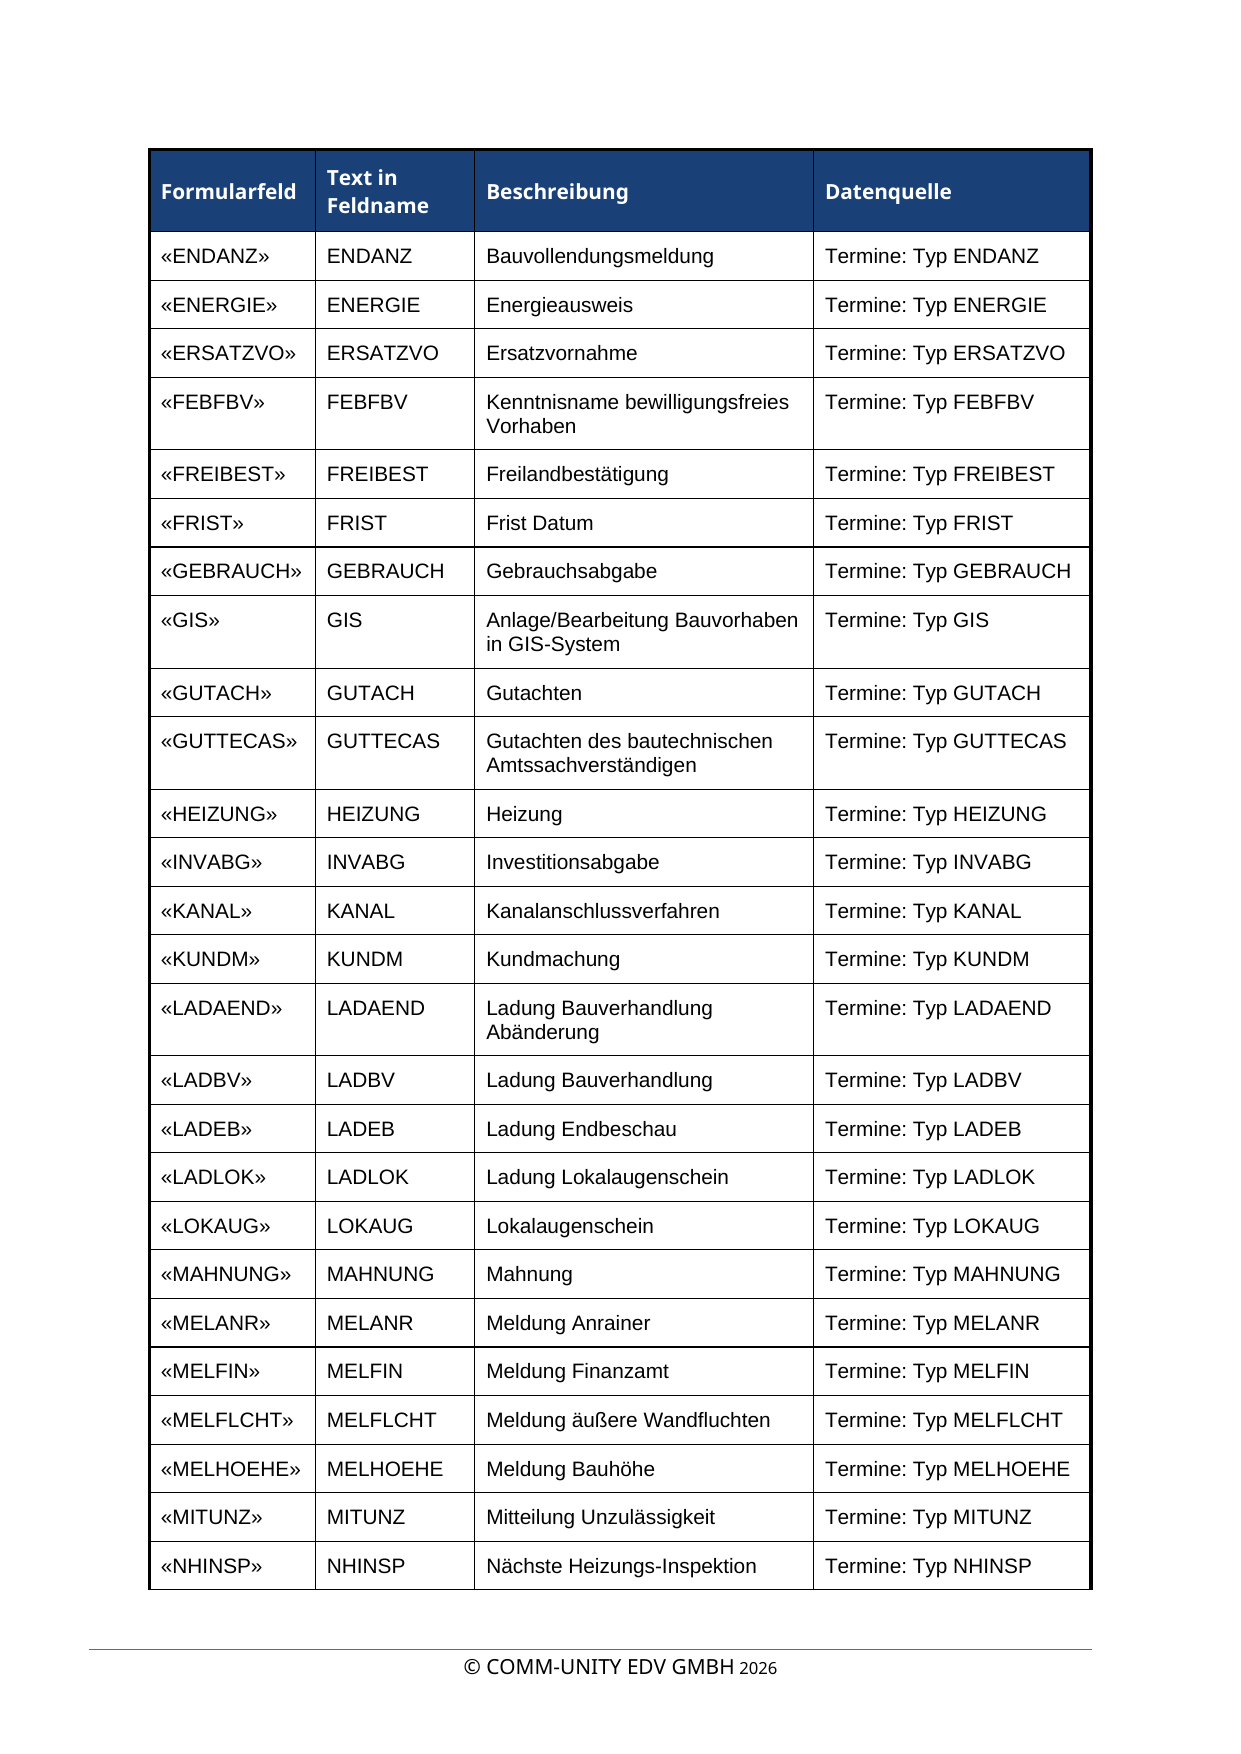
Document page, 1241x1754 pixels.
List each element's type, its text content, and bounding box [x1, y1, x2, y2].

table_header Formularfeld [151, 151, 315, 231]
table_cell «GIS» [151, 596, 315, 667]
table_cell LADAEND [316, 984, 474, 1055]
table_cell «ENERGIE» [151, 281, 315, 328]
table_cell MELANR [316, 1299, 474, 1346]
table_cell Lokalaugenschein [475, 1202, 813, 1249]
table_cell «MELFIN» [151, 1348, 315, 1395]
table_cell «GUTTECAS» [151, 717, 315, 788]
table_cell «MELFLCHT» [151, 1396, 315, 1443]
table_cell Termine: Typ FEBFBV [814, 378, 1089, 449]
table_cell «LADLOK» [151, 1153, 315, 1201]
table_cell LADLOK [316, 1153, 474, 1201]
table_cell FRIST [316, 499, 474, 546]
table_cell Termine: Typ MELANR [814, 1299, 1089, 1346]
table_cell GEBRAUCH [316, 548, 474, 595]
table_cell LOKAUG [316, 1202, 474, 1249]
table_cell Termine: Typ MELFLCHT [814, 1396, 1089, 1443]
table_cell «INVABG» [151, 838, 315, 886]
table_cell Termine: Typ ENERGIE [814, 281, 1089, 328]
table_cell «MAHNUNG» [151, 1250, 315, 1298]
table_cell Frist Datum [475, 499, 813, 546]
table_cell Gutachten [475, 669, 813, 716]
table_cell GUTTECAS [316, 717, 474, 788]
table_cell Termine: Typ ENDANZ [814, 232, 1089, 280]
table_cell «LADBV» [151, 1056, 315, 1104]
table_cell MELFLCHT [316, 1396, 474, 1443]
table_cell Ladung Bauverhandlung Abänderung [475, 984, 813, 1055]
table_cell «FRIST» [151, 499, 315, 546]
table_cell Termine: Typ INVABG [814, 838, 1089, 886]
table_cell Termine: Typ LADLOK [814, 1153, 1089, 1201]
table_cell KUNDM [316, 935, 474, 983]
table_cell Termine: Typ KUNDM [814, 935, 1089, 983]
table_cell Termine: Typ GIS [814, 596, 1089, 667]
table_cell Termine: Typ ERSATZVO [814, 329, 1089, 377]
table_cell MITUNZ [316, 1493, 474, 1541]
table_cell «MITUNZ» [151, 1493, 315, 1541]
table_cell Gutachten des bautechnischen Amtssachverständigen [475, 717, 813, 788]
table_cell GUTACH [316, 669, 474, 716]
table_cell «ERSATZVO» [151, 329, 315, 377]
table_cell Gebrauchsabgabe [475, 548, 813, 595]
table_cell Termine: Typ GUTACH [814, 669, 1089, 716]
table_cell MELFIN [316, 1348, 474, 1395]
table_cell Kanalanschlussverfahren [475, 887, 813, 934]
table_cell Ersatzvornahme [475, 329, 813, 377]
table_cell INVABG [316, 838, 474, 886]
table_cell Kundmachung [475, 935, 813, 983]
table_cell «LADAEND» [151, 984, 315, 1055]
table_cell FREIBEST [316, 450, 474, 498]
table_cell Ladung Bauverhandlung [475, 1056, 813, 1104]
table_cell ERSATZVO [316, 329, 474, 377]
table_cell Nächste Heizungs-Inspektion [475, 1542, 813, 1589]
table_cell «FREIBEST» [151, 450, 315, 498]
table_cell Mitteilung Unzulässigkeit [475, 1493, 813, 1541]
table_cell GIS [316, 596, 474, 667]
table_cell Meldung äußere Wandfluchten [475, 1396, 813, 1443]
table_cell Mahnung [475, 1250, 813, 1298]
table_cell Termine: Typ FRIST [814, 499, 1089, 546]
table_cell Termine: Typ LOKAUG [814, 1202, 1089, 1249]
table_cell Termine: Typ LADEB [814, 1105, 1089, 1152]
table_cell «NHINSP» [151, 1542, 315, 1589]
table_cell «GEBRAUCH» [151, 548, 315, 595]
table_cell Termine: Typ MELFIN [814, 1348, 1089, 1395]
table_cell Termine: Typ GUTTECAS [814, 717, 1089, 788]
table_cell MAHNUNG [316, 1250, 474, 1298]
table_cell «GUTACH» [151, 669, 315, 716]
table_cell «LOKAUG» [151, 1202, 315, 1249]
table_cell «MELHOEHE» [151, 1445, 315, 1492]
table_cell «MELANR» [151, 1299, 315, 1346]
table_cell Freilandbestätigung [475, 450, 813, 498]
table_cell «KANAL» [151, 887, 315, 934]
table_cell «KUNDM» [151, 935, 315, 983]
table_cell Termine: Typ LADAEND [814, 984, 1089, 1055]
table_cell «LADEB» [151, 1105, 315, 1152]
table_cell Ladung Lokalaugenschein [475, 1153, 813, 1201]
table_cell Anlage/Bearbeitung Bauvorhaben in GIS-System [475, 596, 813, 667]
table_cell Meldung Anrainer [475, 1299, 813, 1346]
table_cell Termine: Typ MAHNUNG [814, 1250, 1089, 1298]
table_cell Termine: Typ KANAL [814, 887, 1089, 934]
table_cell Bauvollendungsmeldung [475, 232, 813, 280]
table_cell Termine: Typ MITUNZ [814, 1493, 1089, 1541]
table_cell Termine: Typ NHINSP [814, 1542, 1089, 1589]
table_cell Termine: Typ GEBRAUCH [814, 548, 1089, 595]
table_cell Meldung Finanzamt [475, 1348, 813, 1395]
table_cell KANAL [316, 887, 474, 934]
table_cell Energieausweis [475, 281, 813, 328]
table_cell Kenntnisname bewilligungsfreies Vorhaben [475, 378, 813, 449]
table_header Text in Feldname [316, 151, 474, 231]
table_cell Investitionsabgabe [475, 838, 813, 886]
table_cell MELHOEHE [316, 1445, 474, 1492]
table_cell Termine: Typ MELHOEHE [814, 1445, 1089, 1492]
table_cell LADEB [316, 1105, 474, 1152]
table_cell «ENDANZ» [151, 232, 315, 280]
table_header Datenquelle [814, 151, 1089, 231]
table_cell NHINSP [316, 1542, 474, 1589]
table_cell Ladung Endbeschau [475, 1105, 813, 1152]
table_header Beschreibung [475, 151, 813, 231]
table_cell «FEBFBV» [151, 378, 315, 449]
table_cell LADBV [316, 1056, 474, 1104]
table_cell Heizung [475, 790, 813, 837]
table_cell «HEIZUNG» [151, 790, 315, 837]
table_cell Termine: Typ FREIBEST [814, 450, 1089, 498]
table_cell ENDANZ [316, 232, 474, 280]
table_cell Meldung Bauhöhe [475, 1445, 813, 1492]
table_cell Termine: Typ LADBV [814, 1056, 1089, 1104]
table_cell HEIZUNG [316, 790, 474, 837]
table_cell Termine: Typ HEIZUNG [814, 790, 1089, 837]
table_cell ENERGIE [316, 281, 474, 328]
table_cell FEBFBV [316, 378, 474, 449]
